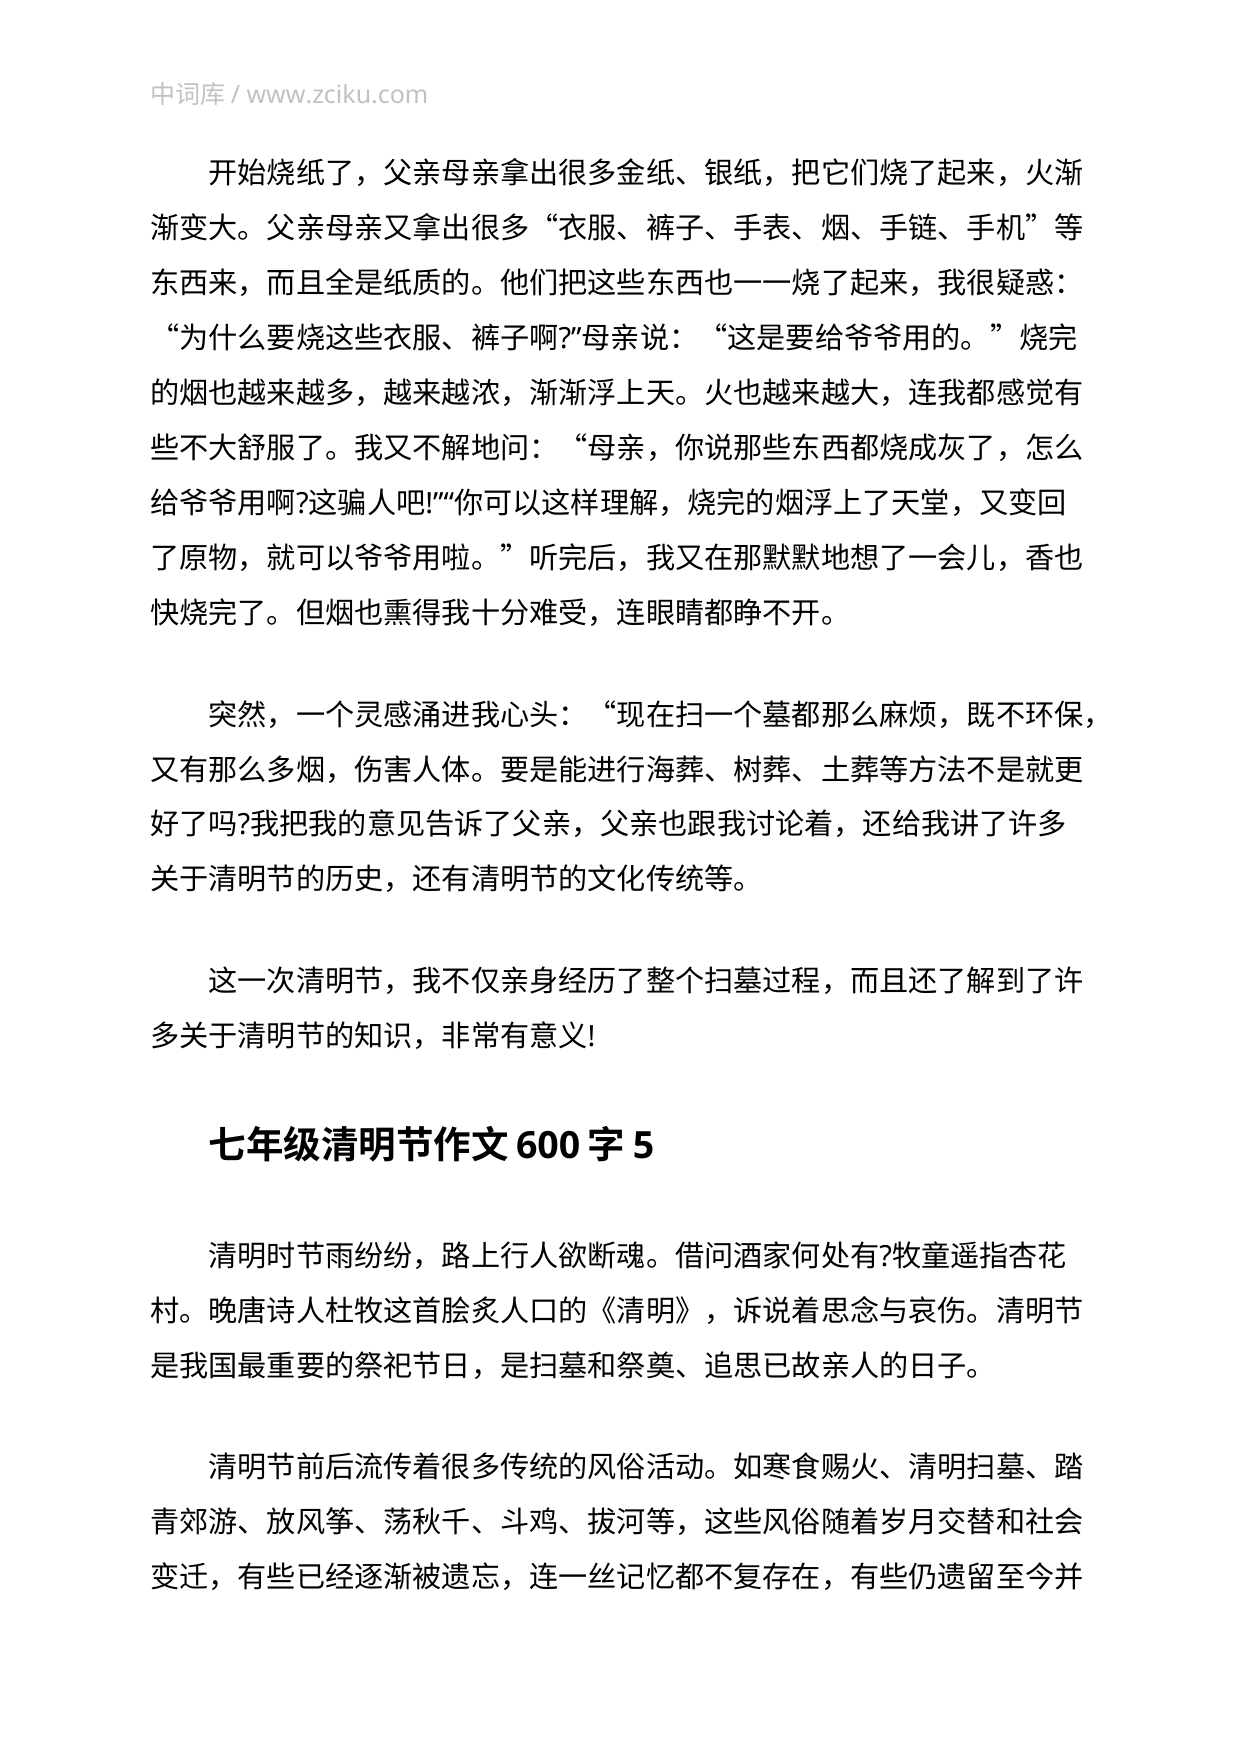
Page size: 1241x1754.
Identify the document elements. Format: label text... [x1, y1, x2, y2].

text 开始烧纸了，父亲母亲拿出很多金纸、银纸，把它们烧了起来，火渐渐变大。父亲母亲又拿出很多“衣服、裤子、手表、烟、手链、手机”等东西来，而且全是纸质的。他们把这些东西也一一烧了起来，我很疑惑：“为什么要烧这些衣服、裤子啊?”母亲说：“这是要给爷爷用的。”烧完的烟也越来越多，越来越浓，渐渐浮上天。火也越来越大，连我都感觉有些不大舒服了。我又不解地问：“母亲，你说那些东西都烧成灰了，怎么给爷爷用啊?这骗人吧!”“你可以这样理解，烧完的烟浮上了天堂，又变回了原物，就可以爷爷用啦。”听完后，我又在那默默地想了一会儿，香也快烧完了。但烟也熏得我十分难受，连眼睛都睁不开。 [150, 150, 1090, 632]
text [150, 1444, 1090, 1596]
text 七年级清明节作文600字5 [150, 1114, 1090, 1169]
text 突然，一个灵感涌进我心头：“现在扫一个墓都那么麻烦，既不环保，又有那么多烟，伤害人体。要是能进行海葬、树葬、土葬等方法不是就更好了吗?我把我的意见告诉了父亲，父亲也跟我讨论着，还给我讲了许多关于清明节的历史，还有清明节的文化传统等。 [150, 691, 1090, 898]
text 这一次清明节，我不仅亲身经历了整个扫墓过程，而且还了解到了许多关于清明节的知识，非常有意义! [150, 958, 1090, 1055]
text 清明时节雨纷纷，路上行人欲断魂。借问酒家何处有?牧童遥指杏花村。晚唐诗人杜牧这首脍炙人口的《清明》，诉说着思念与哀伤。清明节是我国最重要的祭祀节日，是扫墓和祭奠、追思已故亲人的日子。 [150, 1232, 1090, 1384]
